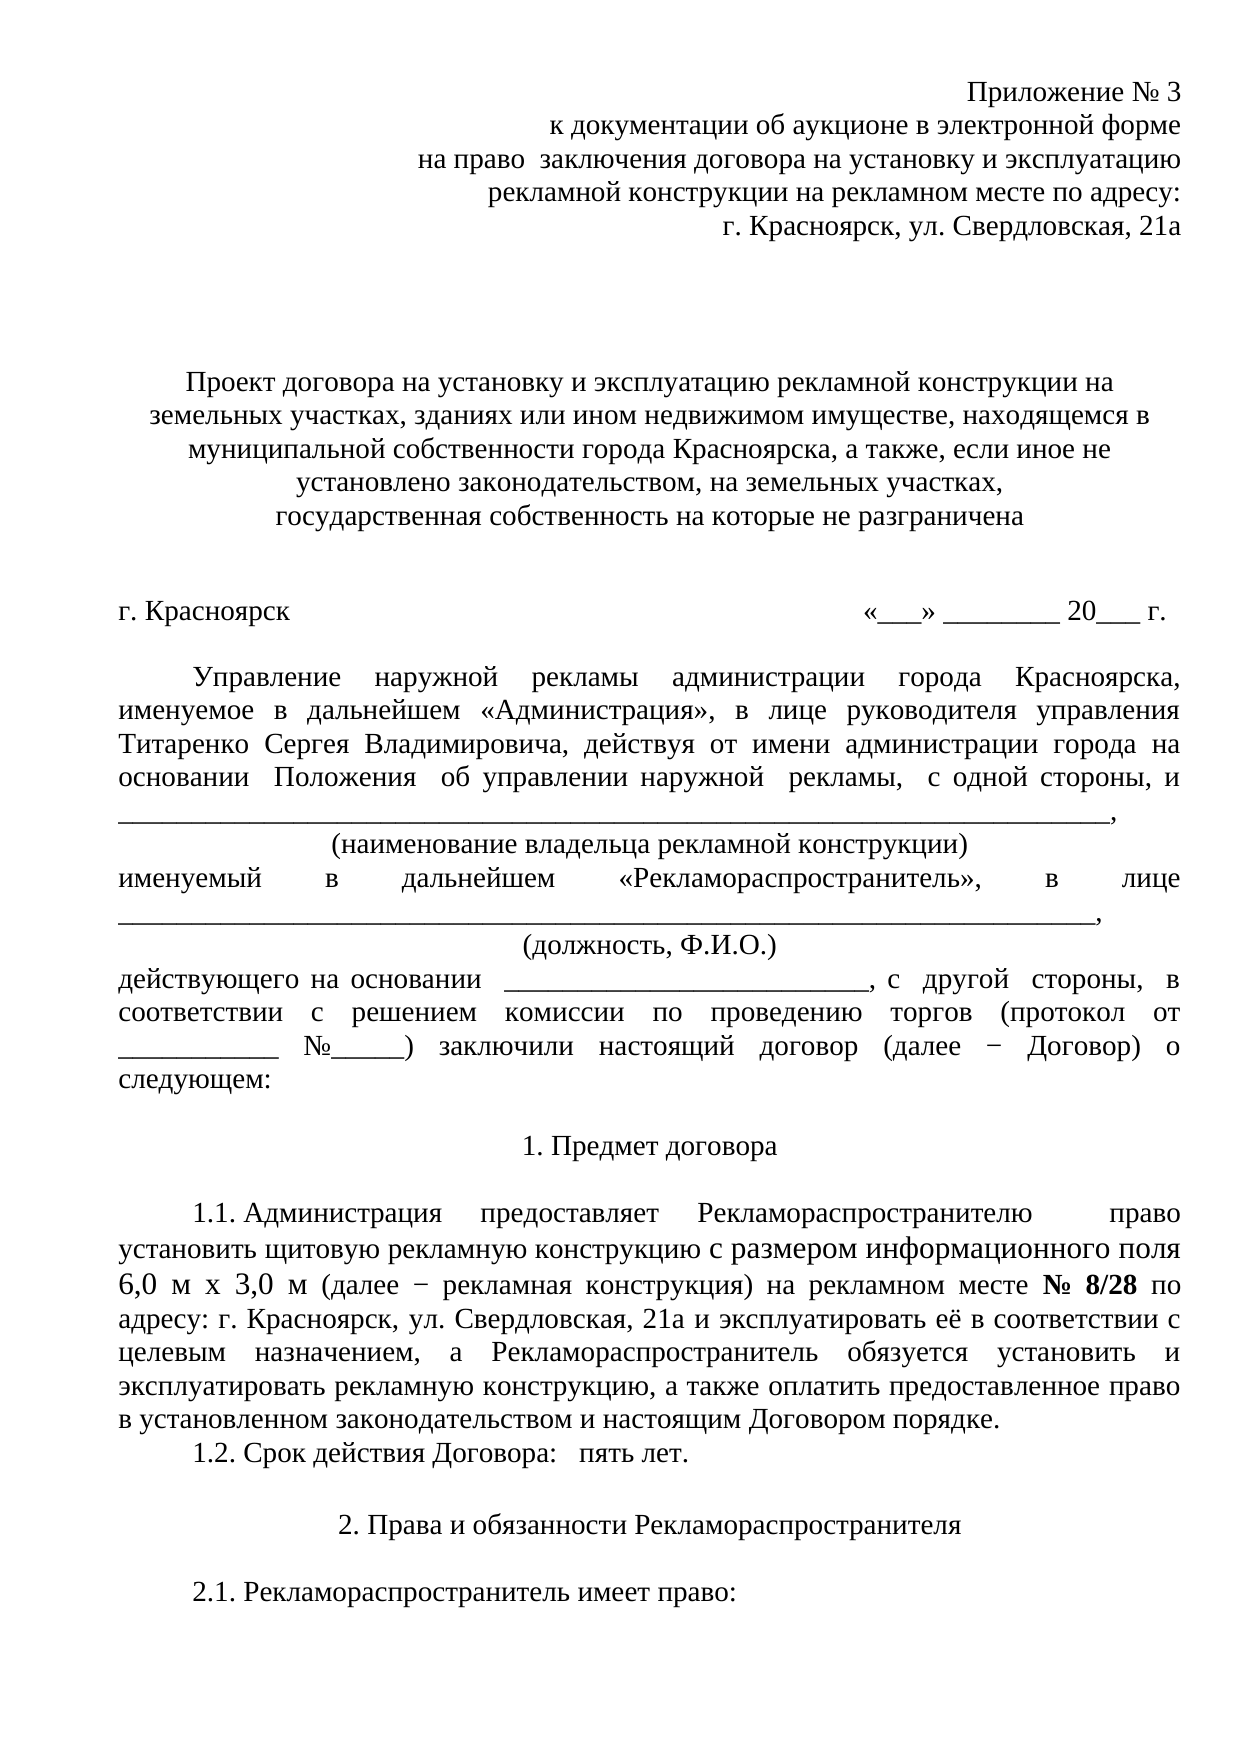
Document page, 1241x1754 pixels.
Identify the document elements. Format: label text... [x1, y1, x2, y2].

text г. Красноярск «___» ________ 20___ г. [118, 598, 1181, 625]
text Управление наружной рекламы администрации города Красноярска, именуемое в дальнейшем «Администрация», в лице руководителя управления Титаренко Сергея Владимировича, действуя от имени администрации города на основании Положения об управлении наружной рекламы, с одной стороны, и ____________________________________________________________________, [118, 659, 1181, 827]
text к документации об аукционе в электронной форме [118, 107, 1181, 141]
text 1. Предмет договора [118, 1128, 1181, 1162]
text (наименование владельца рекламной конструкции) [118, 827, 1181, 860]
text Проект договора на установку и эксплуатацию рекламной конструкции на земельных участках, зданиях или ином недвижимом имуществе, находящемся в муниципальной собственности города Красноярска, а также, если иное не установлено законодательством, на земельных участках, [118, 364, 1181, 498]
text действующего на основании _________________________, с другой стороны, в соответствии с решением комиссии по проведению торгов (протокол от ___________ №_____) заключили настоящий договор (далее − Договор) о следующем: [118, 961, 1181, 1095]
text 2.1. Рекламораспространитель имеет право: [118, 1574, 1181, 1608]
text именуемый в дальнейшем «Рекламораспространитель», в лице ___________________________________________________________________, [118, 860, 1181, 927]
text Приложение № 3 [118, 74, 1181, 107]
subtitle на право заключения договора на установку и эксплуатацию [118, 141, 1181, 174]
text 2. Права и обязанности Рекламораспространителя [118, 1507, 1181, 1541]
subtitle рекламной конструкции на рекламном месте по адресу: [118, 174, 1181, 208]
text государственная собственность на которые не разграничена [118, 498, 1181, 531]
text 1.2. Срок действия Договора: пять лет. [118, 1435, 1181, 1469]
text г. Красноярск, ул. Свердловская, 21а [118, 208, 1181, 242]
text (должность, Ф.И.О.) [118, 927, 1181, 961]
text 1.1. Администрация предоставляет Рекламораспространителю право установить щитовую рекламную конструкцию с размером информационного поля 6,0 м x 3,0 м (далее − рекламная конструкция) на рекламном месте № 8/28 по адресу: г. Красноярск, ул. Свердловская, 21а и эксплуатировать её в соответствии с целевым назначением, а Рекламораспространитель обязуется установить и эксплуатировать рекламную конструкцию, а также оплатить предоставленное право в установленном законодательством и настоящим Договором порядке. [118, 1196, 1181, 1435]
